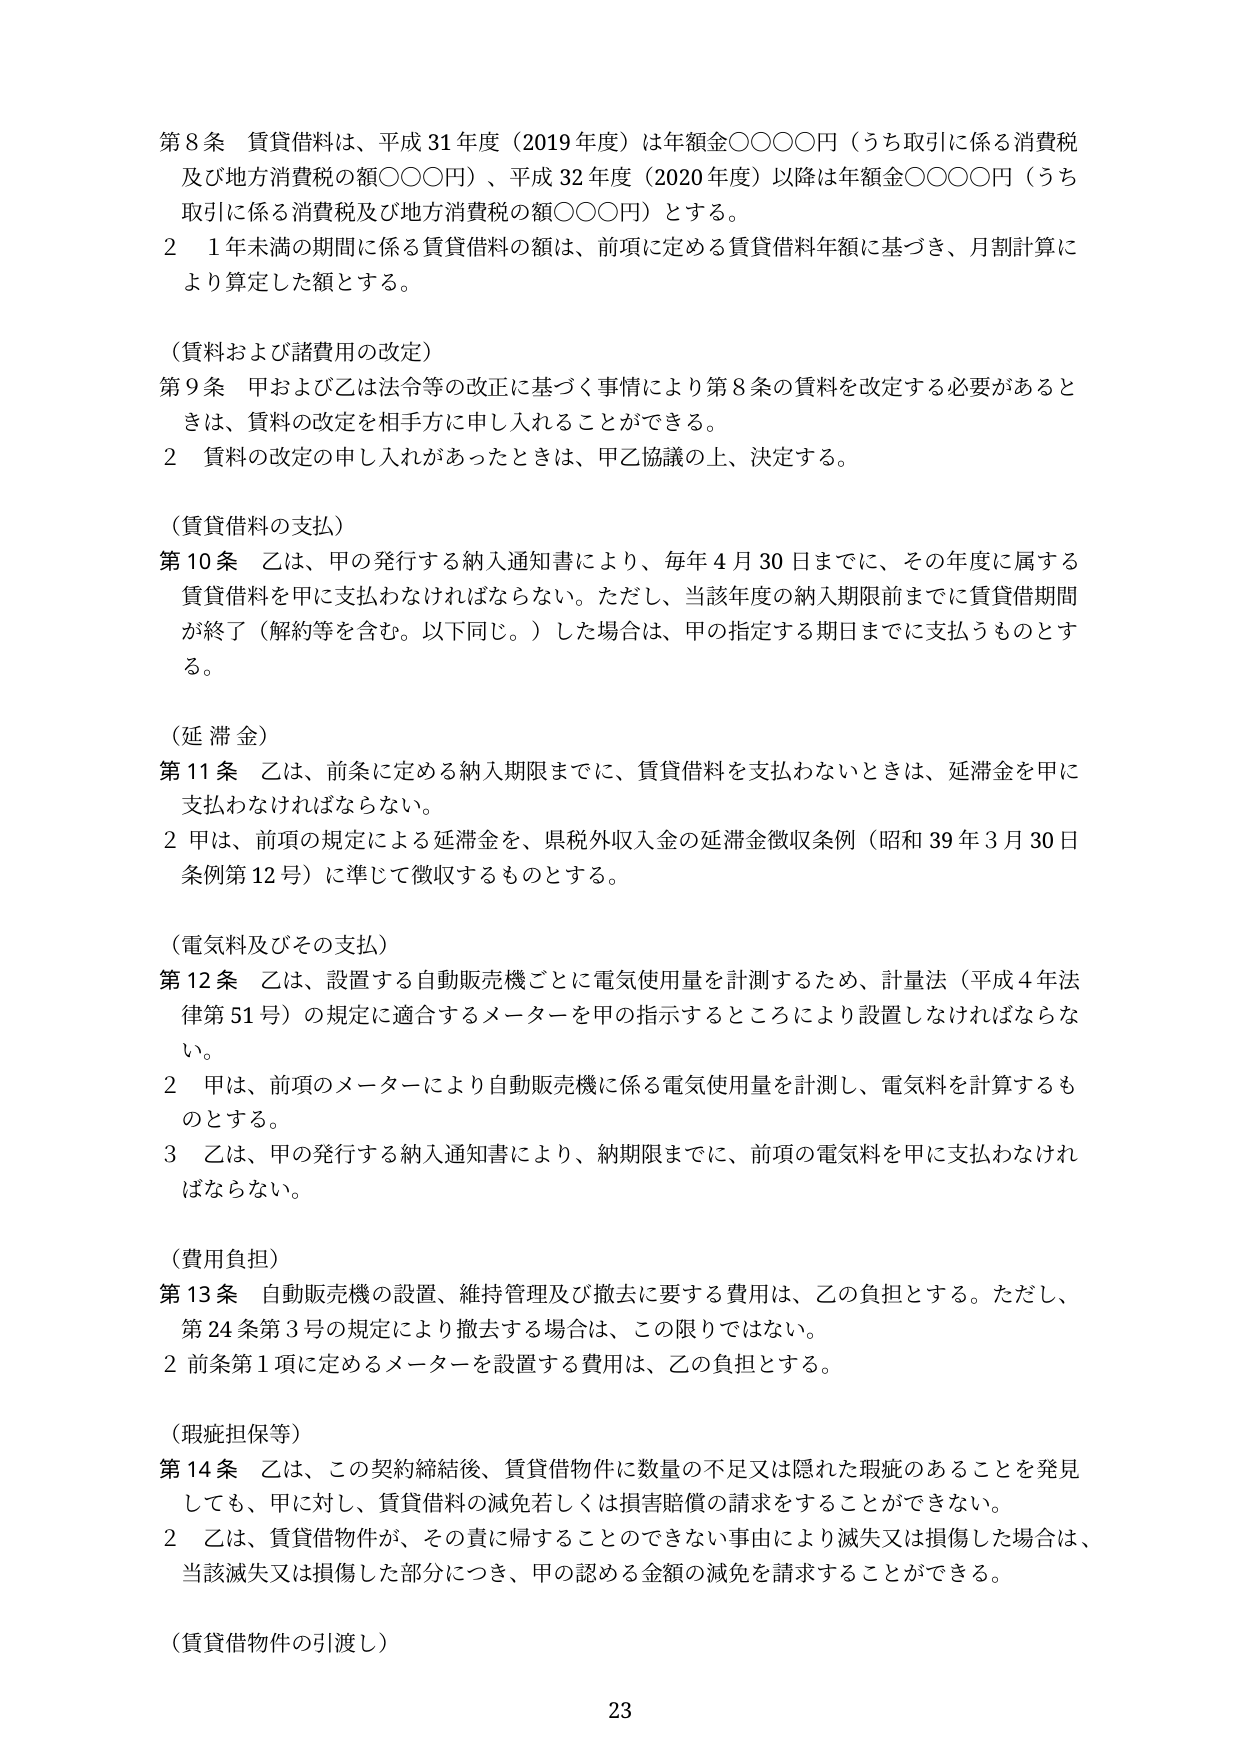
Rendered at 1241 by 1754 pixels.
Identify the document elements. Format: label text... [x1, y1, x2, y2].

text （賃貸借物件の引渡し） [159, 1624, 1081, 1659]
text （電気料及びその支払） [159, 927, 1081, 961]
text ２ 乙は、賃貸借物件が、その責に帰することのできない事由により滅失又は損傷した場合は、当該滅失又は損傷した部分につき、甲の認める金額の減免を請求することができる。 [159, 1520, 1081, 1589]
text （延 滞 金） [159, 717, 1081, 752]
text ２ 甲は、前項の規定による延滞金を、県税外収入金の延滞金徴収条例（昭和39年３月30日条例第12号）に準じて徴収するものとする。 [159, 822, 1081, 892]
text 第８条 賃貸借料は、平成31年度（2019年度）は年額金〇〇〇〇円（うち取引に係る消費税及び地方消費税の額〇〇〇円）、平成32年度（2020年度）以降は年額金〇〇〇〇円（うち取引に係る消費税及び地方消費税の額〇〇〇円）とする。 [159, 124, 1081, 229]
text ２ 賃料の改定の申し入れがあったときは、甲乙協議の上、決定する。 [159, 438, 1081, 473]
text 第12条 乙は、設置する自動販売機ごとに電気使用量を計測するため、計量法（平成４年法律第51号）の規定に適合するメーターを甲の指示するところにより設置しなければならない。 [159, 961, 1081, 1066]
text 第10条 乙は、甲の発行する納入通知書により、毎年4 月30 日までに、その年度に属する賃貸借料を甲に支払わなければならない。ただし、当該年度の納入期限前までに賃貸借期間が終了（解約等を含む。以下同じ。）した場合は、甲の指定する期日までに支払うものとする。 [159, 543, 1081, 682]
text ２ 前条第１項に定めるメーターを設置する費用は、乙の負担とする。 [159, 1345, 1081, 1380]
text 第９条 甲および乙は法令等の改正に基づく事情により第８条の賃料を改定する必要があるときは、賃料の改定を相手方に申し入れることができる。 [159, 368, 1081, 438]
text ２ 甲は、前項のメーターにより自動販売機に係る電気使用量を計測し、電気料を計算するものとする。 [159, 1066, 1081, 1136]
text （瑕疵担保等） [159, 1415, 1081, 1450]
text 第11条 乙は、前条に定める納入期限までに、賃貸借料を支払わないときは、延滞金を甲に支払わなければならない。 [159, 752, 1081, 822]
text （費用負担） [159, 1241, 1081, 1276]
text 第13条 自動販売機の設置、維持管理及び撤去に要する費用は、乙の負担とする。ただし、第24 条第３号の規定により撤去する場合は、この限りではない。 [159, 1276, 1081, 1345]
text ３ 乙は、甲の発行する納入通知書により、納期限までに、前項の電気料を甲に支払わなければならない。 [159, 1136, 1081, 1206]
text （賃料および諸費用の改定） [159, 333, 1081, 368]
text 第14条 乙は、この契約締結後、賃貸借物件に数量の不足又は隠れた瑕疵のあることを発見しても、甲に対し、賃貸借料の減免若しくは損害賠償の請求をすることができない。 [159, 1450, 1081, 1520]
text （賃貸借料の支払） [159, 508, 1081, 543]
text ２ １年未満の期間に係る賃貸借料の額は、前項に定める賃貸借料年額に基づき、月割計算により算定した額とする。 [159, 229, 1081, 298]
